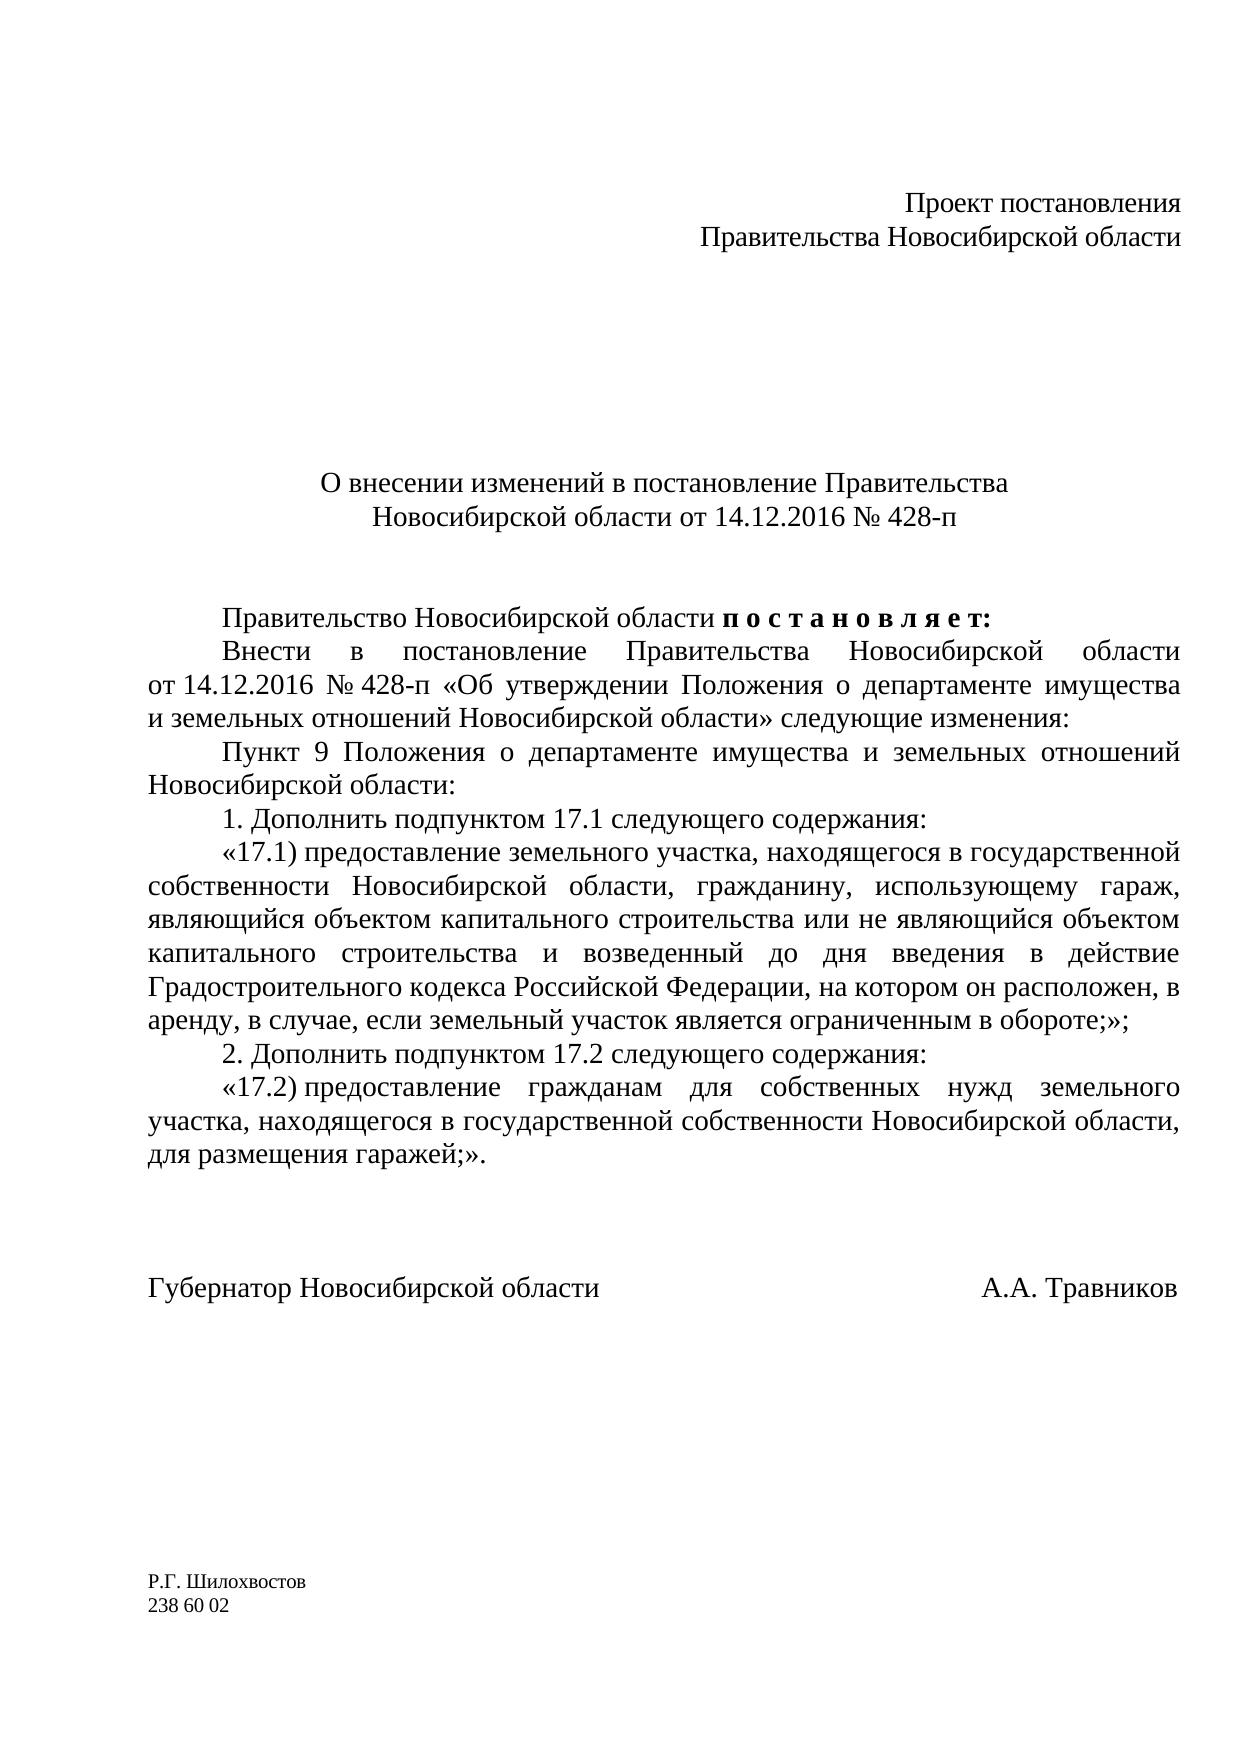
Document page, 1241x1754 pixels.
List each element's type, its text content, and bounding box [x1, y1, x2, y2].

text «17.1) предоставление земельного участка, находящегося в государственной собственности Новосибирской области, гражданину, использующему гараж, являющийся объектом капитального строительства или не являющийся объектом капитального строительства и возведенный до дня введения в действие Градостроительного кодекса Российской Федерации, на котором он расположен, в аренду, в случае, если земельный участок является ограниченным в обороте;»; [148, 834, 1181, 1036]
text «17.2) предоставление гражданам для собственных нужд земельного участка, находящегося в государственной собственности Новосибирской области, для размещения гаражей;». [148, 1069, 1181, 1170]
text Губернатор Новосибирской области А.А. Травников [148, 1271, 1181, 1304]
text Правительство Новосибирской области п о с т а н о в л я е т: [148, 600, 1181, 633]
text 238 60 02 [148, 1593, 1186, 1617]
text Р.Г. Шилохвостов [148, 1569, 1186, 1593]
text Внести в постановление Правительства Новосибирской области от 14.12.2016 № 428-п «Об утверждении Положения о департаменте имущества и земельных отношений Новосибирской области» следующие изменения: [148, 633, 1181, 734]
text Новосибирской области от 14.12.2016 № 428-п [148, 499, 1181, 533]
text О внесении изменений в постановление Правительства [148, 466, 1181, 499]
text 2. Дополнить подпунктом 17.2 следующего содержания: [148, 1036, 1181, 1069]
text Пункт 9 Положения о департаменте имущества и земельных отношений Новосибирской области: [148, 734, 1181, 801]
text Проект постановления [148, 185, 1181, 219]
text Правительства Новосибирской области [148, 219, 1181, 252]
text 1. Дополнить подпунктом 17.1 следующего содержания: [148, 801, 1181, 834]
